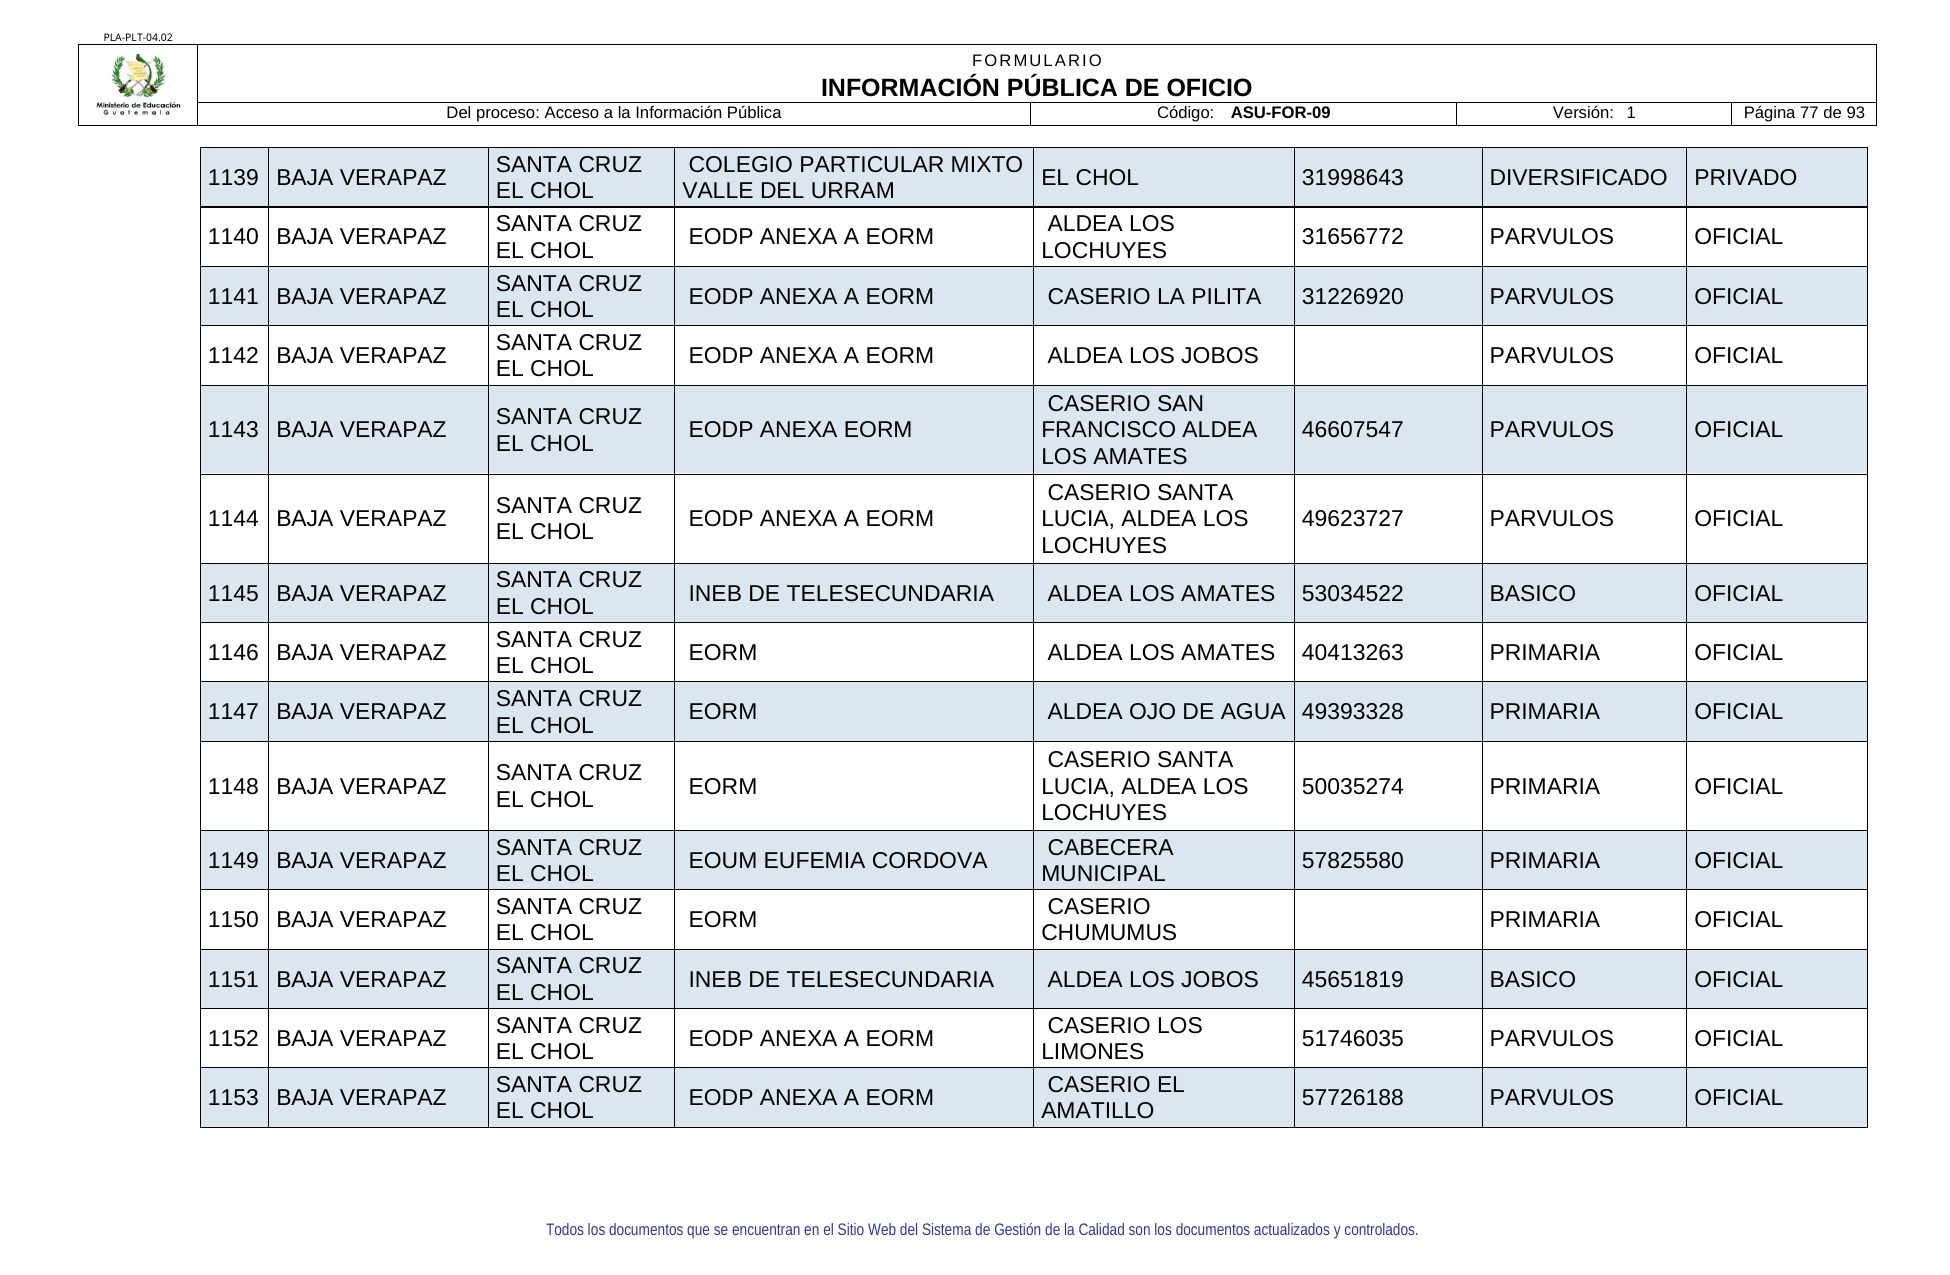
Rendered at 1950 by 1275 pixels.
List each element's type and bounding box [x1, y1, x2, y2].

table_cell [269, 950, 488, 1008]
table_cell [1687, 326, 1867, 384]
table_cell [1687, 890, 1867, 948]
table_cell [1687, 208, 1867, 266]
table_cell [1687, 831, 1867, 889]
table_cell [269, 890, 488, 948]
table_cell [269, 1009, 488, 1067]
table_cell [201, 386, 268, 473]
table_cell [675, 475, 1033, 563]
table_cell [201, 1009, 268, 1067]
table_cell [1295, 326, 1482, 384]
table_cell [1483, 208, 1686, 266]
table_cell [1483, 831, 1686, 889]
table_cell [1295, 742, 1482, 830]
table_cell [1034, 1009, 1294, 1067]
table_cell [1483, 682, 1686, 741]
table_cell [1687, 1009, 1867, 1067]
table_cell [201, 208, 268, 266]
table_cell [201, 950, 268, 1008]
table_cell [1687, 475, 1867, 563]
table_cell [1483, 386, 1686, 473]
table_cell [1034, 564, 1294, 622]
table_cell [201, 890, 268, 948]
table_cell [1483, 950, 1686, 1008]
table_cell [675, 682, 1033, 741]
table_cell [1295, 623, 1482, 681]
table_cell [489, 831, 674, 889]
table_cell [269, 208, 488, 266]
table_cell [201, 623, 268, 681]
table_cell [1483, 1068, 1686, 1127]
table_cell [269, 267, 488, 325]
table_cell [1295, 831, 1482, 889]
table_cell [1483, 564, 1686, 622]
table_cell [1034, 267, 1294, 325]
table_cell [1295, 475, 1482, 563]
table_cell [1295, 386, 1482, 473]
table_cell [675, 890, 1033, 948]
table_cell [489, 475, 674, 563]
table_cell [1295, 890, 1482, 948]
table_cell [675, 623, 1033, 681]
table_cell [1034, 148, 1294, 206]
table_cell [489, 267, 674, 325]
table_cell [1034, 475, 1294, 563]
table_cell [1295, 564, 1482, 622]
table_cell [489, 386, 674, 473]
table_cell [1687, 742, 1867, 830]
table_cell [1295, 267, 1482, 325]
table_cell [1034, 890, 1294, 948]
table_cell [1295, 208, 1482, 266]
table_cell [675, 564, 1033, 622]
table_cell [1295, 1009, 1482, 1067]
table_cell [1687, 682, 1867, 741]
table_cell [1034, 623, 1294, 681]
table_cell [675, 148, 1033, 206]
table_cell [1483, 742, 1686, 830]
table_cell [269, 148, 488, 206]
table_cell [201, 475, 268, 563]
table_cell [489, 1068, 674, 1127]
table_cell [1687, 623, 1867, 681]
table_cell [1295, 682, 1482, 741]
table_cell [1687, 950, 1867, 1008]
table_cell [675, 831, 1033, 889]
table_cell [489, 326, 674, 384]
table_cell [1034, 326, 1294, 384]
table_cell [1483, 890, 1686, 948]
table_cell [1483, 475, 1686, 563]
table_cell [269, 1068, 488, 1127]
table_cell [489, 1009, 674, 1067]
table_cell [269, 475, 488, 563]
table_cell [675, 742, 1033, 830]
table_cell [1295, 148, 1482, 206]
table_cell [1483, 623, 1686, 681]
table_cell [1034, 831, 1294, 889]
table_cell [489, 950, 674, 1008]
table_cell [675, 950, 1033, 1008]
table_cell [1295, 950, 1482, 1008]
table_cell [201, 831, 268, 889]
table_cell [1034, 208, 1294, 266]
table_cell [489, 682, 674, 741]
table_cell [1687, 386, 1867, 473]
picture [95, 51, 181, 117]
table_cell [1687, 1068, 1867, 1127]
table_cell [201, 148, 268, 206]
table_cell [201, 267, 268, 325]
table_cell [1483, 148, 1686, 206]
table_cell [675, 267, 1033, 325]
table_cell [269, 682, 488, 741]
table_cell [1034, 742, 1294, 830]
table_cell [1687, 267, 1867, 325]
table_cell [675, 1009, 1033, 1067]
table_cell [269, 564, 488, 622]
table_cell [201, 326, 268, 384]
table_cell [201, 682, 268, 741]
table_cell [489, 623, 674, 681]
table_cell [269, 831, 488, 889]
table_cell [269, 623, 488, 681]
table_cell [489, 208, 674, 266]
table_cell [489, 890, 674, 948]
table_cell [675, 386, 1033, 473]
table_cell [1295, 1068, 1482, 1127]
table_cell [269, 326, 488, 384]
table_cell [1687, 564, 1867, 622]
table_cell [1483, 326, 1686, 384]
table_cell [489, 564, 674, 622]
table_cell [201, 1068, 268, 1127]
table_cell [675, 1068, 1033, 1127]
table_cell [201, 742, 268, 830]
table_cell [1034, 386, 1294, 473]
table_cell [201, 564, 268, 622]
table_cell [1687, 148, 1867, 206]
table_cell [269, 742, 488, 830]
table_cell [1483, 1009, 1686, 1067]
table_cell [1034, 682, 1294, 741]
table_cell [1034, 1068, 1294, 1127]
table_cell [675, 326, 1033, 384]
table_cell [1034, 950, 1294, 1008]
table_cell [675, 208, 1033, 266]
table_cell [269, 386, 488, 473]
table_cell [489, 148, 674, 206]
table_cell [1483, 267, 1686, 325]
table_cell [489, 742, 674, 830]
